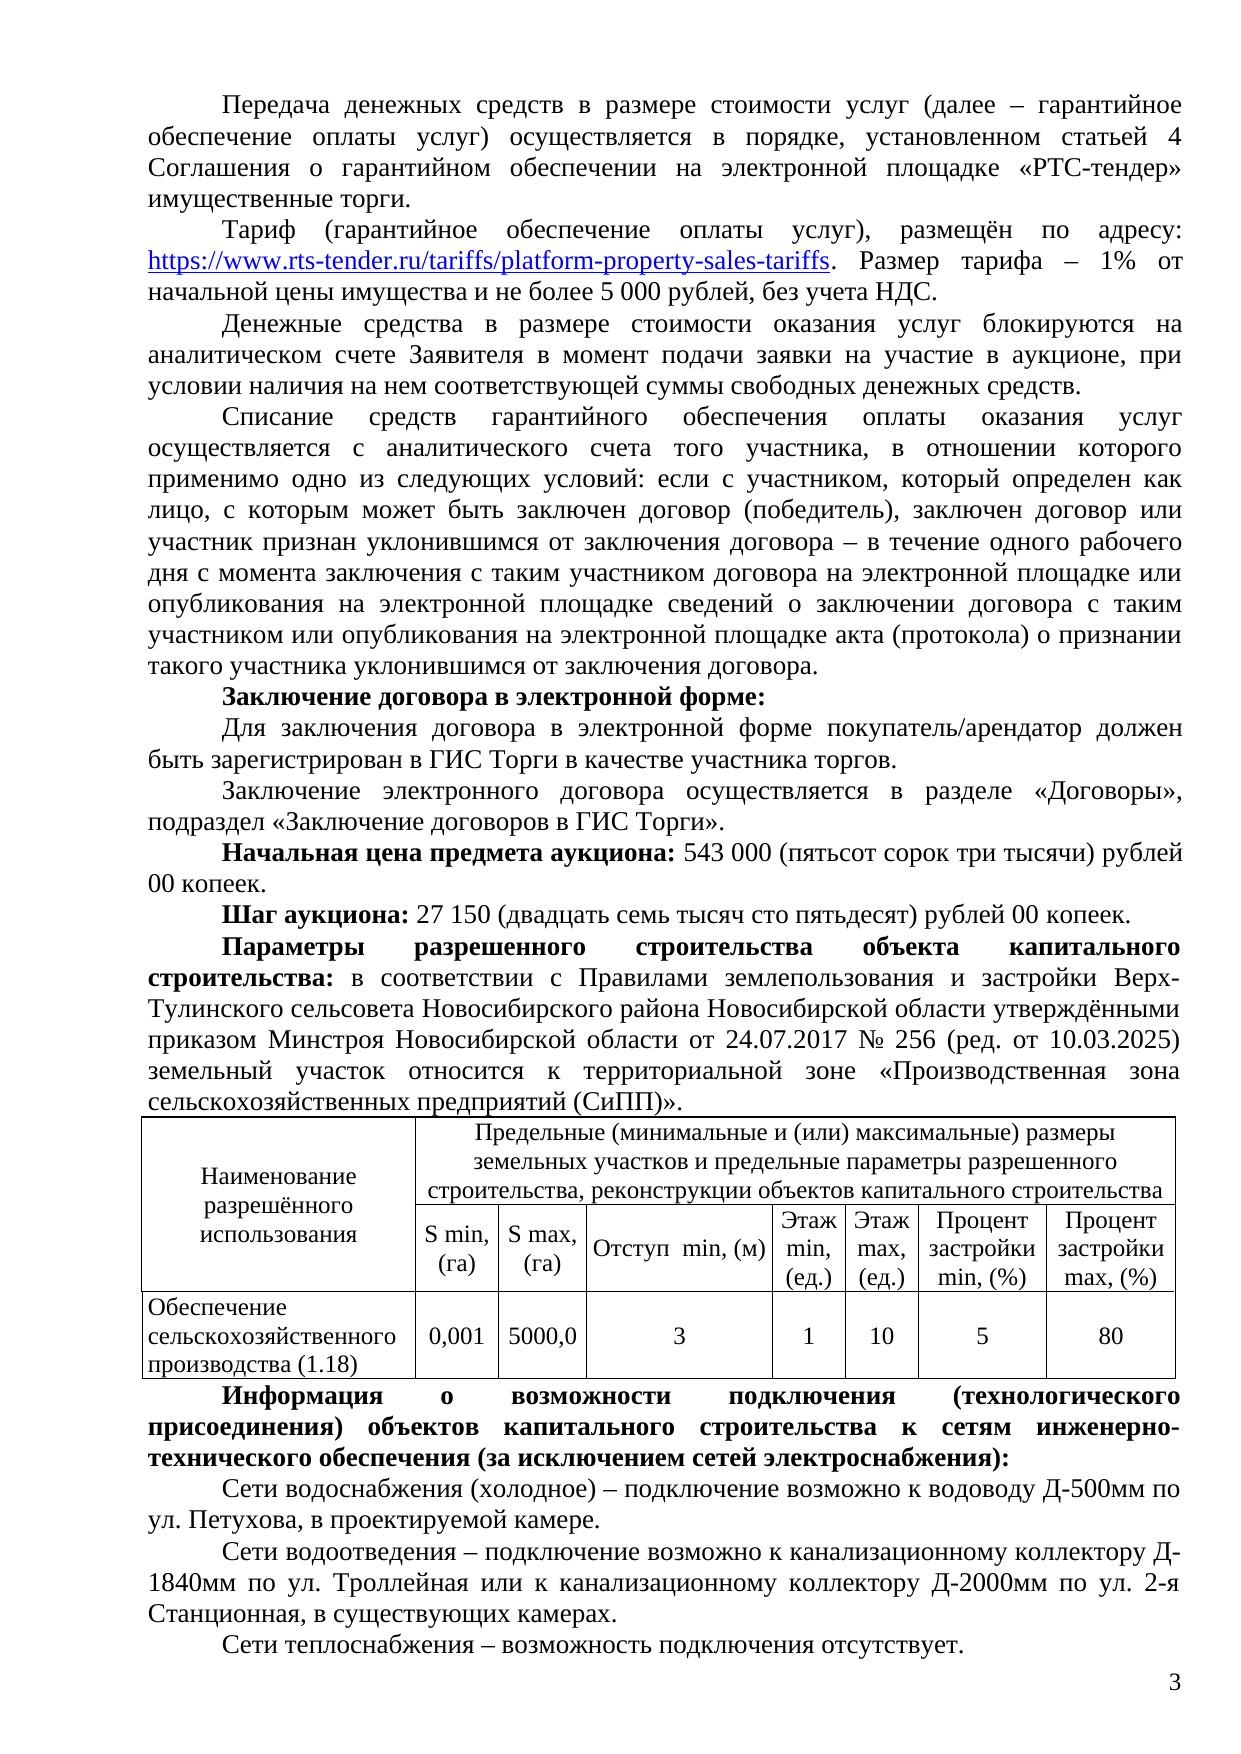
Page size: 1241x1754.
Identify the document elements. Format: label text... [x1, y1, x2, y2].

table_header Наименование разрешённого использования [142, 1118, 415, 1291]
text Списание средств гарантийного обеспечения оплаты оказания услуг осуществляется с аналитического счета того участника, в отношении которого применимо одно из следующих условий: если с участником, который определен как лицо, с которым может быть заключен договор (победитель), заключен договор или участник признан уклонившимся от заключения договора – в течение одного рабочего дня с момента заключения с таким участником договора на электронной площадке или опубликования на электронной площадке сведений о заключении договора с таким участником или опубликования на электронной площадке акта (протокола) о признании такого участника уклонившимся от заключения договора. [148, 400, 1183, 680]
text Заключение электронного договора осуществляется в разделе «Договоры», подраздел «Заключение договоров в ГИС Торги». [148, 774, 1183, 836]
table_cell Процент застройки min, (%) [919, 1205, 1046, 1291]
table_cell Этаж min, (ед.) [773, 1205, 845, 1291]
table_cell Процент застройки max, (%) [1047, 1205, 1175, 1291]
table_cell 80 [1047, 1291, 1175, 1378]
table_cell Отступ min, (м) [587, 1205, 772, 1291]
table_cell 3 [587, 1292, 772, 1378]
text Передача денежных средств в размере стоимости услуг (далее – гарантийное обеспечение оплаты услуг) осуществляется в порядке, установленном статьей 4 Соглашения о гарантийном обеспечении на электронной площадке «РТС-тендер» имущественные торги. [148, 89, 1183, 213]
text Сети водоотведения – подключение возможно к канализационному коллектору Д-1840мм по ул. Троллейная или к канализационному коллектору Д-2000мм по ул. 2-я Станционная, в существующих камерах. [148, 1534, 1181, 1628]
table_cell S min, (га) [416, 1205, 498, 1291]
text Параметры разрешенного строительства объекта капитального строительства: в соответствии с Правилами землепользования и застройки Верх-Тулинского сельсовета Новосибирского района Новосибирской области утверждёнными приказом Минстроя Новосибирской области от 24.07.2017 № 256 (ред. от 10.03.2025) земельный участок относится к территориальной зоне «Производственная зона сельскохозяйственных предприятий (СиПП)». [148, 929, 1181, 1116]
table_header Предельные (минимальные и (или) максимальные) размеры земельных участков и предельные параметры разрешенного строительства, реконструкции объектов капитального строительства [416, 1118, 1175, 1204]
table_cell 0,001 [416, 1292, 498, 1378]
text Заключение договора в электронной форме: [148, 680, 1183, 712]
text Информация о возможности подключения (технологического присоединения) объектов капитального строительства к сетям инженерно-технического обеспечения (за исключением сетей электроснабжения): [148, 1379, 1181, 1472]
table_cell Обеспечение сельскохозяйственного производства (1.18) [143, 1292, 415, 1378]
table_cell S max, (га) [499, 1205, 586, 1291]
text Для заключения договора в электронной форме покупатель/арендатор должен быть зарегистрирован в ГИС Торги в качестве участника торгов. [148, 712, 1183, 774]
table_cell 10 [846, 1292, 918, 1378]
table_cell 5 [919, 1292, 1046, 1378]
text Шаг аукциона: 27 150 (двадцать семь тысяч сто пятьдесят) рублей 00 копеек. [148, 898, 1183, 929]
text Сети водоснабжения (холодное) – подключение возможно к водоводу Д-500мм по ул. Петухова, в проектируемой камере. [148, 1472, 1181, 1534]
text Начальная цена предмета аукциона: 543 000 (пятьсот сорок три тысячи) рублей 00 копеек. [148, 836, 1183, 898]
text Сети теплоснабжения – возможность подключения отсутствует. [148, 1628, 1181, 1659]
text Денежные средства в размере стоимости оказания услуг блокируются на аналитическом счете Заявителя в момент подачи заявки на участие в аукционе, при условии наличия на нем соответствующей суммы свободных денежных средств. [148, 307, 1183, 400]
text Тариф (гарантийное обеспечение оплаты услуг), размещён по адресу: https://www.rts-tender.ru/tariffs/platform-property-sales-tariffs. Размер тарифа – 1% от начальной цены имущества и не более 5 000 рублей, без учета НДС. [148, 213, 1183, 307]
table_cell 1 [773, 1292, 845, 1378]
table_cell Этаж max, (ед.) [846, 1205, 918, 1291]
table_cell 5000,0 [499, 1292, 586, 1378]
